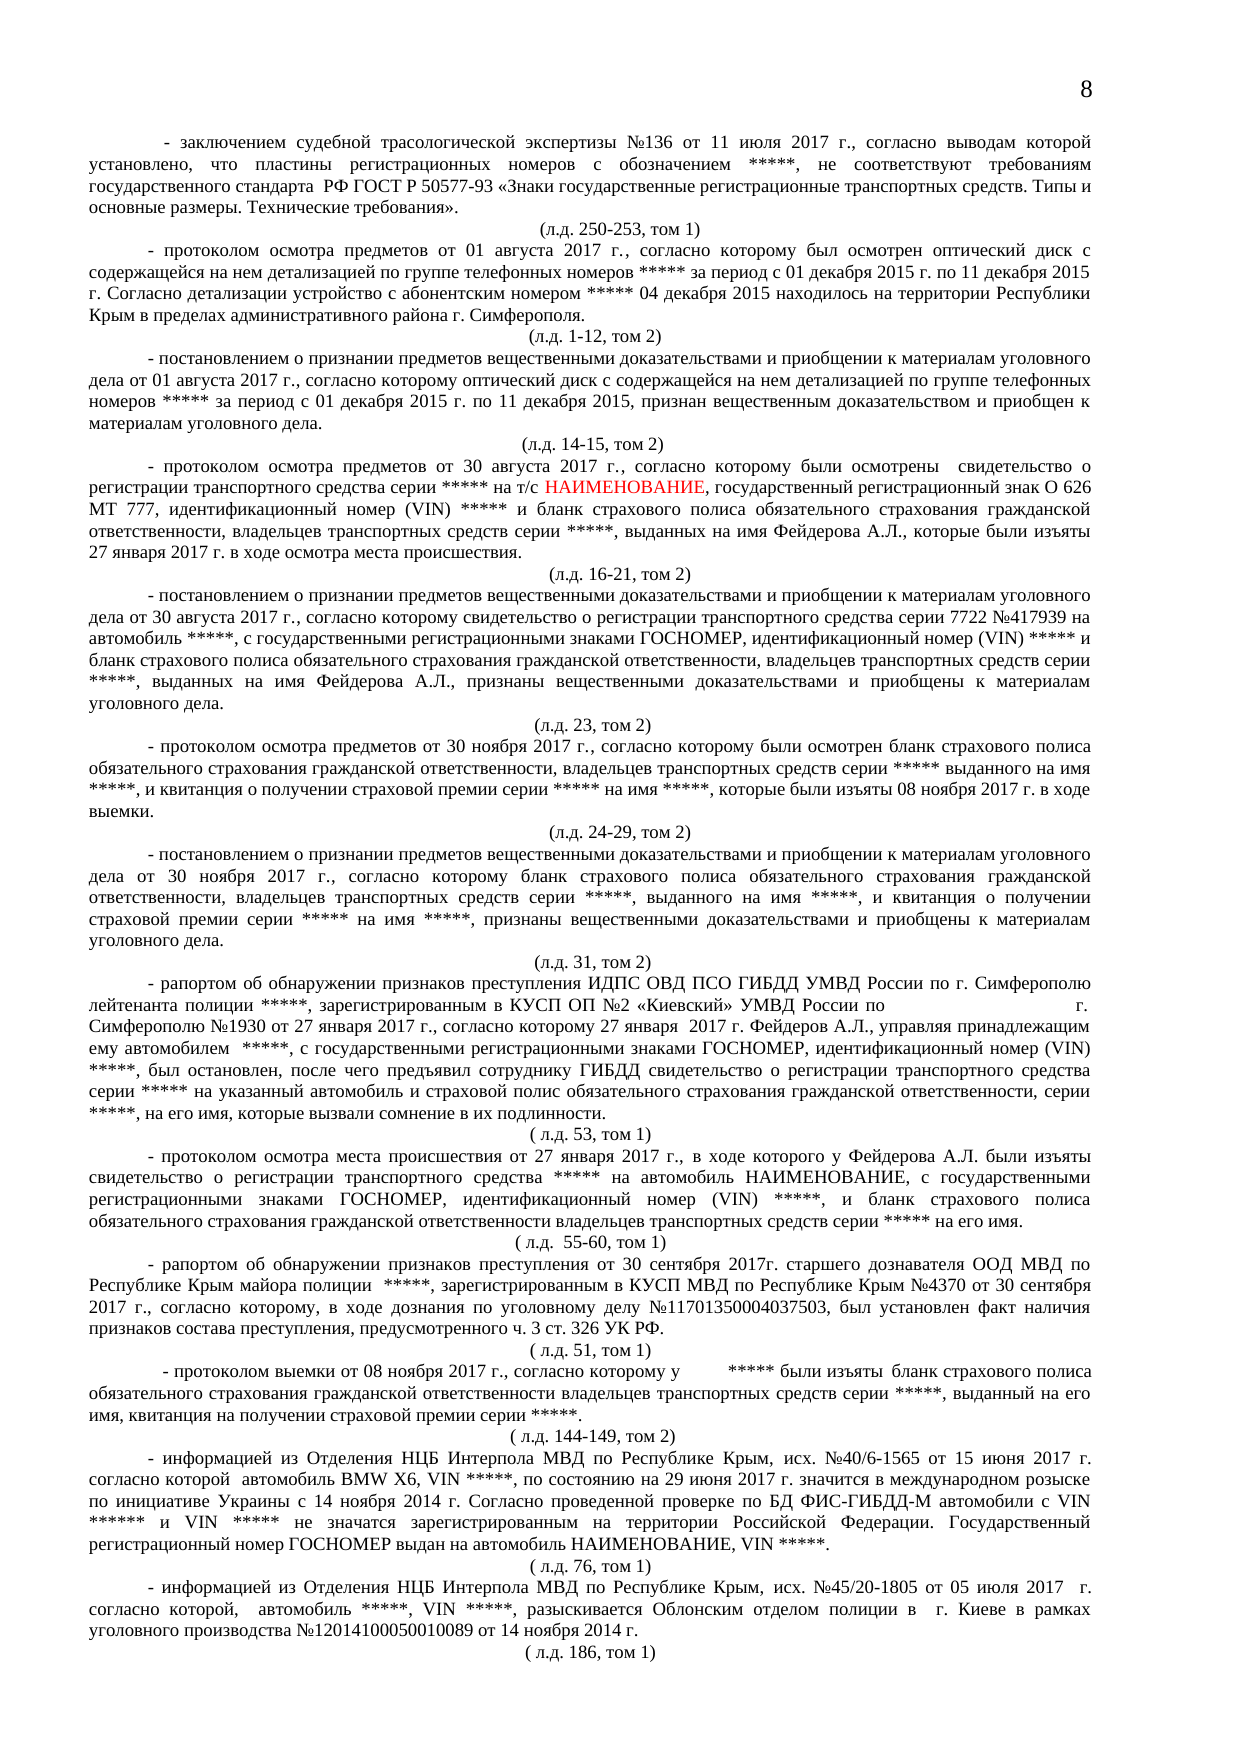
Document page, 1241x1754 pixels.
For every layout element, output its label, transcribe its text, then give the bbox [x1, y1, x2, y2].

text - протоколом осмотра предметов от 30 ноября 2017 г., согласно которому были осмотрен бланк страхового полиса обязательного страхования гражданской ответственности, владельцев транспортных средств серии ***** выданного на имя *****, и квитанция о получении страховой премии серии ***** на имя *****, которые были изъяты 08 ноября 2017 г. в ходе выемки. [89, 735, 1092, 821]
text ( л.д. 76, том 1) [89, 1554, 1092, 1576]
text - информацией из Отделения НЦБ Интерпола МВД по Республике Крым, исх. №45/20-1805 от 05 июля 2017 г. согласно которой, автомобиль *****, VIN *****, разыскивается Облонским отделом полиции в г. Киеве в рамках уголовного производства №12014100050010089 от 14 ноября 2014 г. [89, 1576, 1092, 1641]
text - постановлением о признании предметов вещественными доказательствами и приобщении к материалам уголовного дела от 30 ноября 2017 г., согласно которому бланк страхового полиса обязательного страхования гражданской ответственности, владельцев транспортных средств серии *****, выданного на имя *****, и квитанция о получении страховой премии серии ***** на имя *****, признаны вещественными доказательствами и приобщены к материалам уголовного дела. [89, 843, 1092, 951]
text (л.д. 24-29, том 2) [89, 821, 1092, 843]
text ( л.д. 186, том 1) [89, 1641, 1092, 1662]
text - протоколом осмотра места происшествия от 27 января 2017 г., в ходе которого у Фейдерова А.Л. были изъяты свидетельство о регистрации транспортного средства ***** на автомобиль НАИМЕНОВАНИЕ, с государственными регистрационными знаками ГОСНОМЕР, идентификационный номер (VIN) *****, и бланк страхового полиса обязательного страхования гражданской ответственности владельцев транспортных средств серии ***** на его имя. [89, 1145, 1092, 1231]
text - рапортом об обнаружении признаков преступления ИДПС ОВД ПСО ГИБДД УМВД России по г. Симферополю лейтенанта полиции *****, зарегистрированным в КУСП ОП №2 «Киевский» УМВД России по г. Симферополю №1930 от 27 января 2017 г., согласно которому 27 января 2017 г. Фейдеров А.Л., управляя принадлежащим ему автомобилем *****, с государственными регистрационными знаками ГОСНОМЕР, идентификационный номер (VIN) *****, был остановлен, после чего предъявил сотруднику ГИБДД свидетельство о регистрации транспортного средства серии ***** на указанный автомобиль и страховой полис обязательного страхования гражданской ответственности, серии *****, на его имя, которые вызвали сомнение в их подлинности. [89, 972, 1092, 1123]
text (л.д. 14-15, том 2) [89, 433, 1092, 455]
text (л.д. 23, том 2) [89, 713, 1092, 735]
text - протоколом выемки от 08 ноября 2017 г., согласно которому у ***** были изъяты бланк страхового полиса обязательного страхования гражданской ответственности владельцев транспортных средств серии *****, выданный на его имя, квитанция на получении страховой премии серии *****. [89, 1360, 1092, 1425]
text ( л.д. 53, том 1) [89, 1123, 1092, 1145]
text (л.д. 1-12, том 2) [89, 325, 1092, 347]
text - постановлением о признании предметов вещественными доказательствами и приобщении к материалам уголовного дела от 30 августа 2017 г., согласно которому свидетельство о регистрации транспортного средства серии 7722 №417939 на автомобиль *****, с государственными регистрационными знаками ГОСНОМЕР, идентификационный номер (VIN) ***** и бланк страхового полиса обязательного страхования гражданской ответственности, владельцев транспортных средств серии *****, выданных на имя Фейдерова А.Л., признаны вещественными доказательствами и приобщены к материалам уголовного дела. [89, 584, 1092, 713]
text ( л.д. 55-60, том 1) [89, 1231, 1092, 1253]
text ( л.д. 144-149, том 2) [29, 1425, 1092, 1447]
text - информацией из Отделения НЦБ Интерпола МВД по Республике Крым, исх. №40/6-1565 от 15 июня 2017 г. согласно которой автомобиль BMW Х6, VIN *****, по состоянию на 29 июня 2017 г. значится в международном розыске по инициативе Украины с 14 ноября 2014 г. Согласно проведенной проверке по БД ФИС-ГИБДД-М автомобили с VIN ****** и VIN ***** не значатся зарегистрированным на территории Российской Федерации. Государственный регистрационный номер ГОСНОМЕР выдан на автомобиль НАИМЕНОВАНИЕ, VIN *****. [89, 1447, 1092, 1554]
text ( л.д. 51, том 1) [89, 1339, 1092, 1360]
text - рапортом об обнаружении признаков преступления от 30 сентября 2017г. старшего дознавателя ООД МВД по Республике Крым майора полиции *****, зарегистрированным в КУСП МВД по Республике Крым №4370 от 30 сентября 2017 г., согласно которому, в ходе дознания по уголовному делу №11701350004037503, был установлен факт наличия признаков состава преступления, предусмотренного ч. 3 ст. 326 УК РФ. [89, 1253, 1092, 1339]
text (л.д. 31, том 2) [89, 951, 1092, 972]
text - протоколом осмотра предметов от 01 августа 2017 г., согласно которому был осмотрен оптический диск с содержащейся на нем детализацией по группе телефонных номеров ***** за период с 01 декабря 2015 г. по 11 декабря 2015 г. Согласно детализации устройство с абонентским номером ***** 04 декабря 2015 находилось на территории Республики Крым в пределах административного района г. Симферополя. [89, 239, 1092, 325]
text - протоколом осмотра предметов от 30 августа 2017 г., согласно которому были осмотрены свидетельство о регистрации транспортного средства серии ***** на т/с НАИМЕНОВАНИЕ, государственный регистрационный знак О 626 МТ 777, идентификационный номер (VIN) ***** и бланк страхового полиса обязательного страхования гражданской ответственности, владельцев транспортных средств серии *****, выданных на имя Фейдерова А.Л., которые были изъяты 27 января 2017 г. в ходе осмотра места происшествия. [89, 455, 1092, 563]
text (л.д. 16-21, том 2) [89, 563, 1092, 584]
text (л.д. 250-253, том 1) [89, 218, 1092, 239]
text - постановлением о признании предметов вещественными доказательствами и приобщении к материалам уголовного дела от 01 августа 2017 г., согласно которому оптический диск с содержащейся на нем детализацией по группе телефонных номеров ***** за период с 01 декабря 2015 г. по 11 декабря 2015, признан вещественным доказательством и приобщен к материалам уголовного дела. [89, 347, 1092, 433]
text - заключением судебной трасологической экспертизы №136 от 11 июля 2017 г., согласно выводам которой установлено, что пластины регистрационных номеров с обозначением *****, не соответствуют требованиям государственного стандарта РФ ГОСТ Р 50577-93 «Знаки государственные регистрационные транспортных средств. Типы и основные размеры. Технические требования». [89, 131, 1092, 218]
